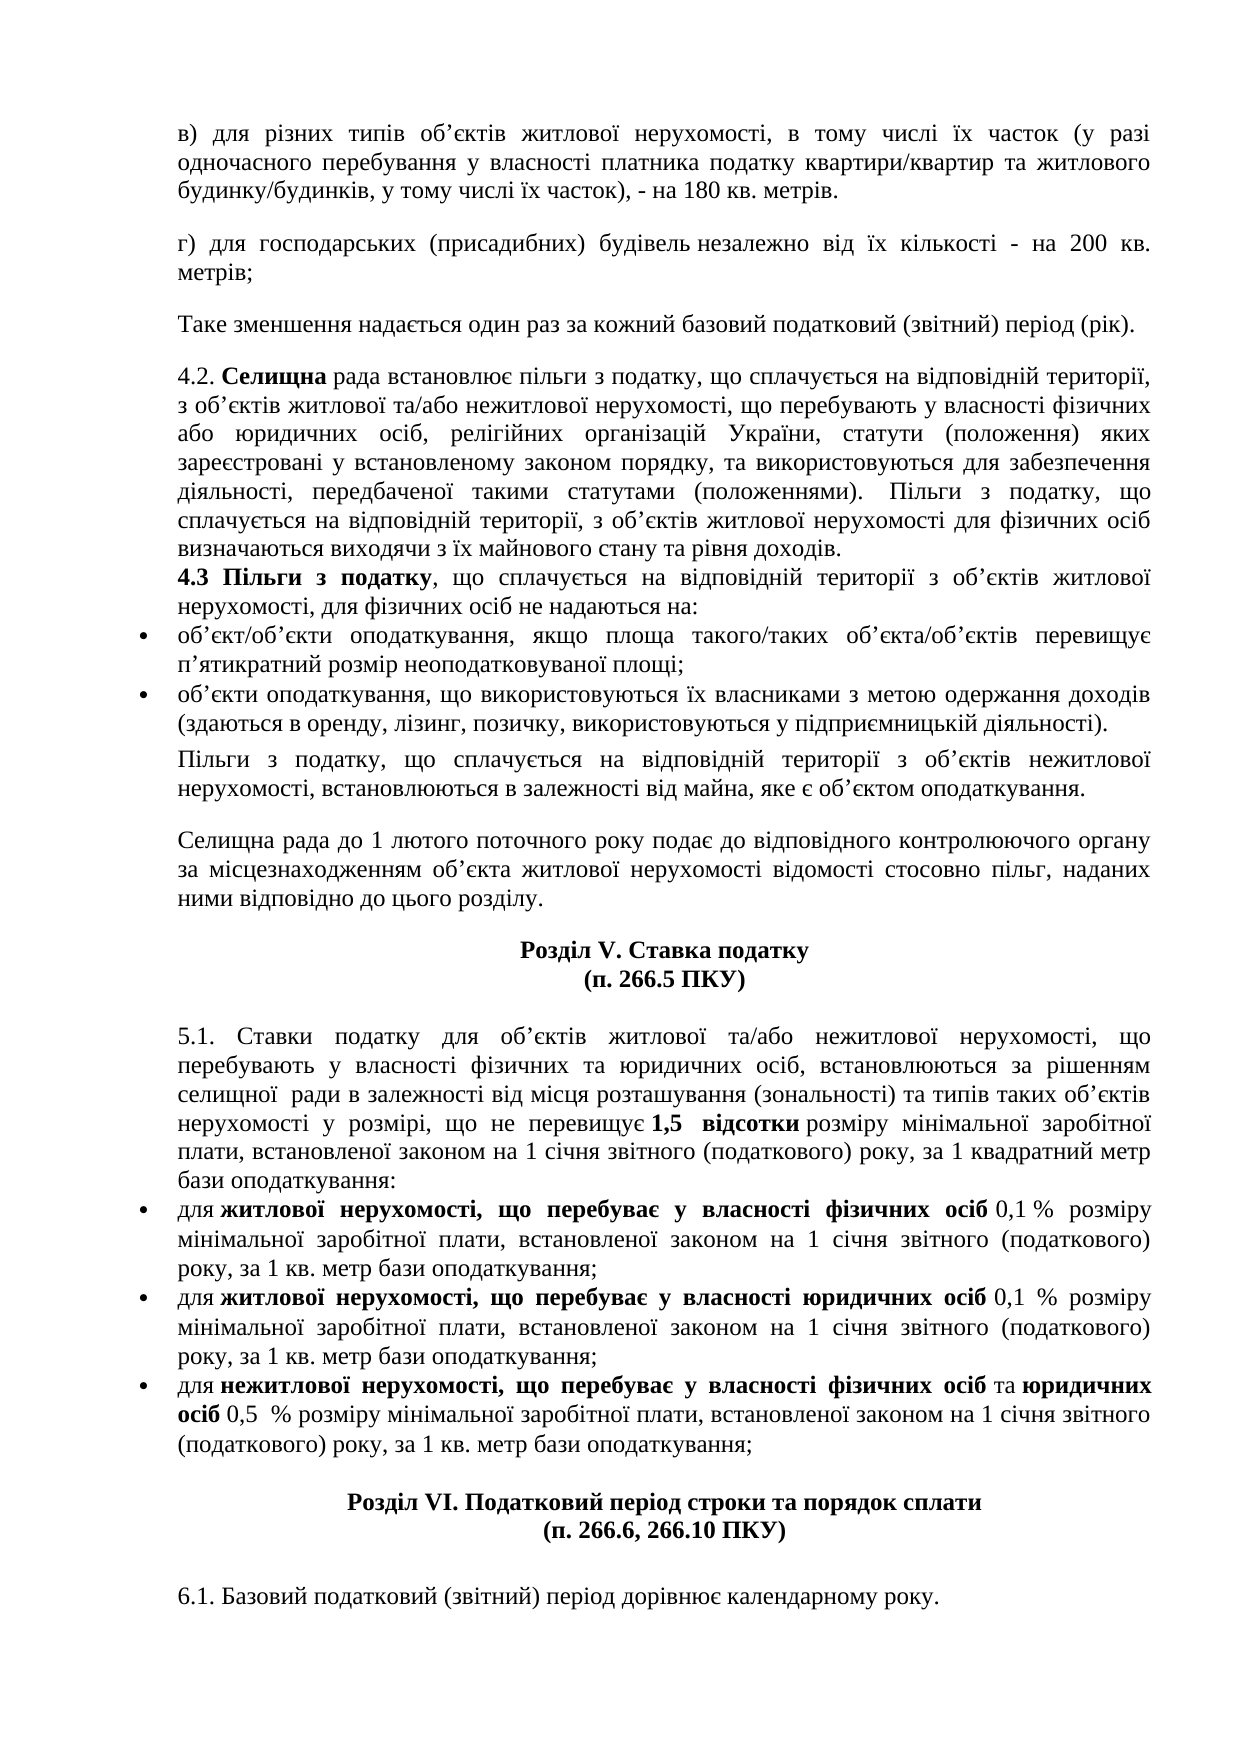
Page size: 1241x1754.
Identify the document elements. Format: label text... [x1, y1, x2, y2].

text Таке зменшення надається один раз за кожний базовий податковий (звітний) період (рік). [177, 309, 1152, 337]
list для нежитлової нерухомості, що перебуває у власності фізичних осіб та юридичних осіб 0,5 % розміру мінімальної заробітної плати, встановленої законом на 1 січня звітного (податкового) року, за 1 кв. метр бази оподаткування; [140, 1369, 1152, 1457]
text Розділ VІ. Податковий період строки та порядок сплати (п. 266.6, 266.10 ПКУ) [177, 1487, 1152, 1544]
text 4.2. Селищна рада встановлює пільги з податку, що сплачується на відповідній території, з об’єктів житлової та/або нежитлової нерухомості, що перебувають у власності фізичних або юридичних осіб, релігійних організацій України, статути (положення) яких зареєстровані у встановленому законом порядку, та використовуються для забезпечення діяльності, передбаченої такими статутами (положеннями). Пільги з податку, що сплачується на відповідній території, з об’єктів житлової нерухомості для фізичних осіб визначаються виходячи з їх майнового стану та рівня доходів. [177, 361, 1152, 562]
text г) для господарських (присадибних) будівель незалежно від їх кількості - на 200 кв. метрів; [177, 228, 1152, 285]
list об’єкт/об’єкти оподаткування, якщо площа такого/таких об’єкта/об’єктів перевищує п’ятикратний розмір неоподатковуваної площі; [140, 620, 1152, 678]
text 5.1. Ставки податку для об’єктів житлової та/або нежитлової нерухомості, що перебувають у власності фізичних та юридичних осіб, встановлюються за рішенням селищної ради в залежності від місця розташування (зональності) та типів таких об’єктів нерухомості у розмірі, що не перевищує 1,5 відсотки розміру мінімальної заробітної плати, встановленої законом на 1 січня звітного (податкового) року, за 1 квадратний метр бази оподаткування: [177, 1021, 1152, 1194]
text в) для різних типів об’єктів житлової нерухомості, в тому числі їх часток (у разі одночасного перебування у власності платника податку квартири/квартир та житлового будинку/будинків, у тому числі їх часток), - на 180 кв. метрів. [177, 118, 1152, 204]
text Розділ V. Ставка податку (п. 266.5 ПКУ) [177, 935, 1152, 993]
text Селищна рада до 1 лютого поточного року подає до відповідного контролюючого органу за місцезнаходженням об’єкта житлової нерухомості відомості стосовно пільг, наданих ними відповідно до цього розділу. [177, 826, 1152, 912]
list для житлової нерухомості, що перебуває у власності фізичних осіб 0,1 % розміру мінімальної заробітної плати, встановленої законом на 1 січня звітного (податкового) року, за 1 кв. метр бази оподаткування; [140, 1194, 1152, 1282]
list об’єкти оподаткування, що використовуються їх власниками з метою одержання доходів (здаються в оренду, лізинг, позичку, використовуються у підприємницькій діяльності). [140, 678, 1152, 737]
text Пільги з податку, що сплачується на відповідній території з об’єктів нежитлової нерухомості, встановлюються в залежності від майна, яке є об’єктом оподаткування. [177, 744, 1152, 802]
list для житлової нерухомості, що перебуває у власності юридичних осіб 0,1 % розміру мінімальної заробітної плати, встановленої законом на 1 січня звітного (податкового) року, за 1 кв. метр бази оподаткування; [140, 1282, 1152, 1369]
text 6.1. Базовий податковий (звітний) період дорівнює календарному року. [177, 1581, 1152, 1609]
text 4.3 Пільги з податку, що сплачується на відповідній території з об’єктів житлової нерухомості, для фізичних осіб не надаються на: [177, 562, 1152, 620]
